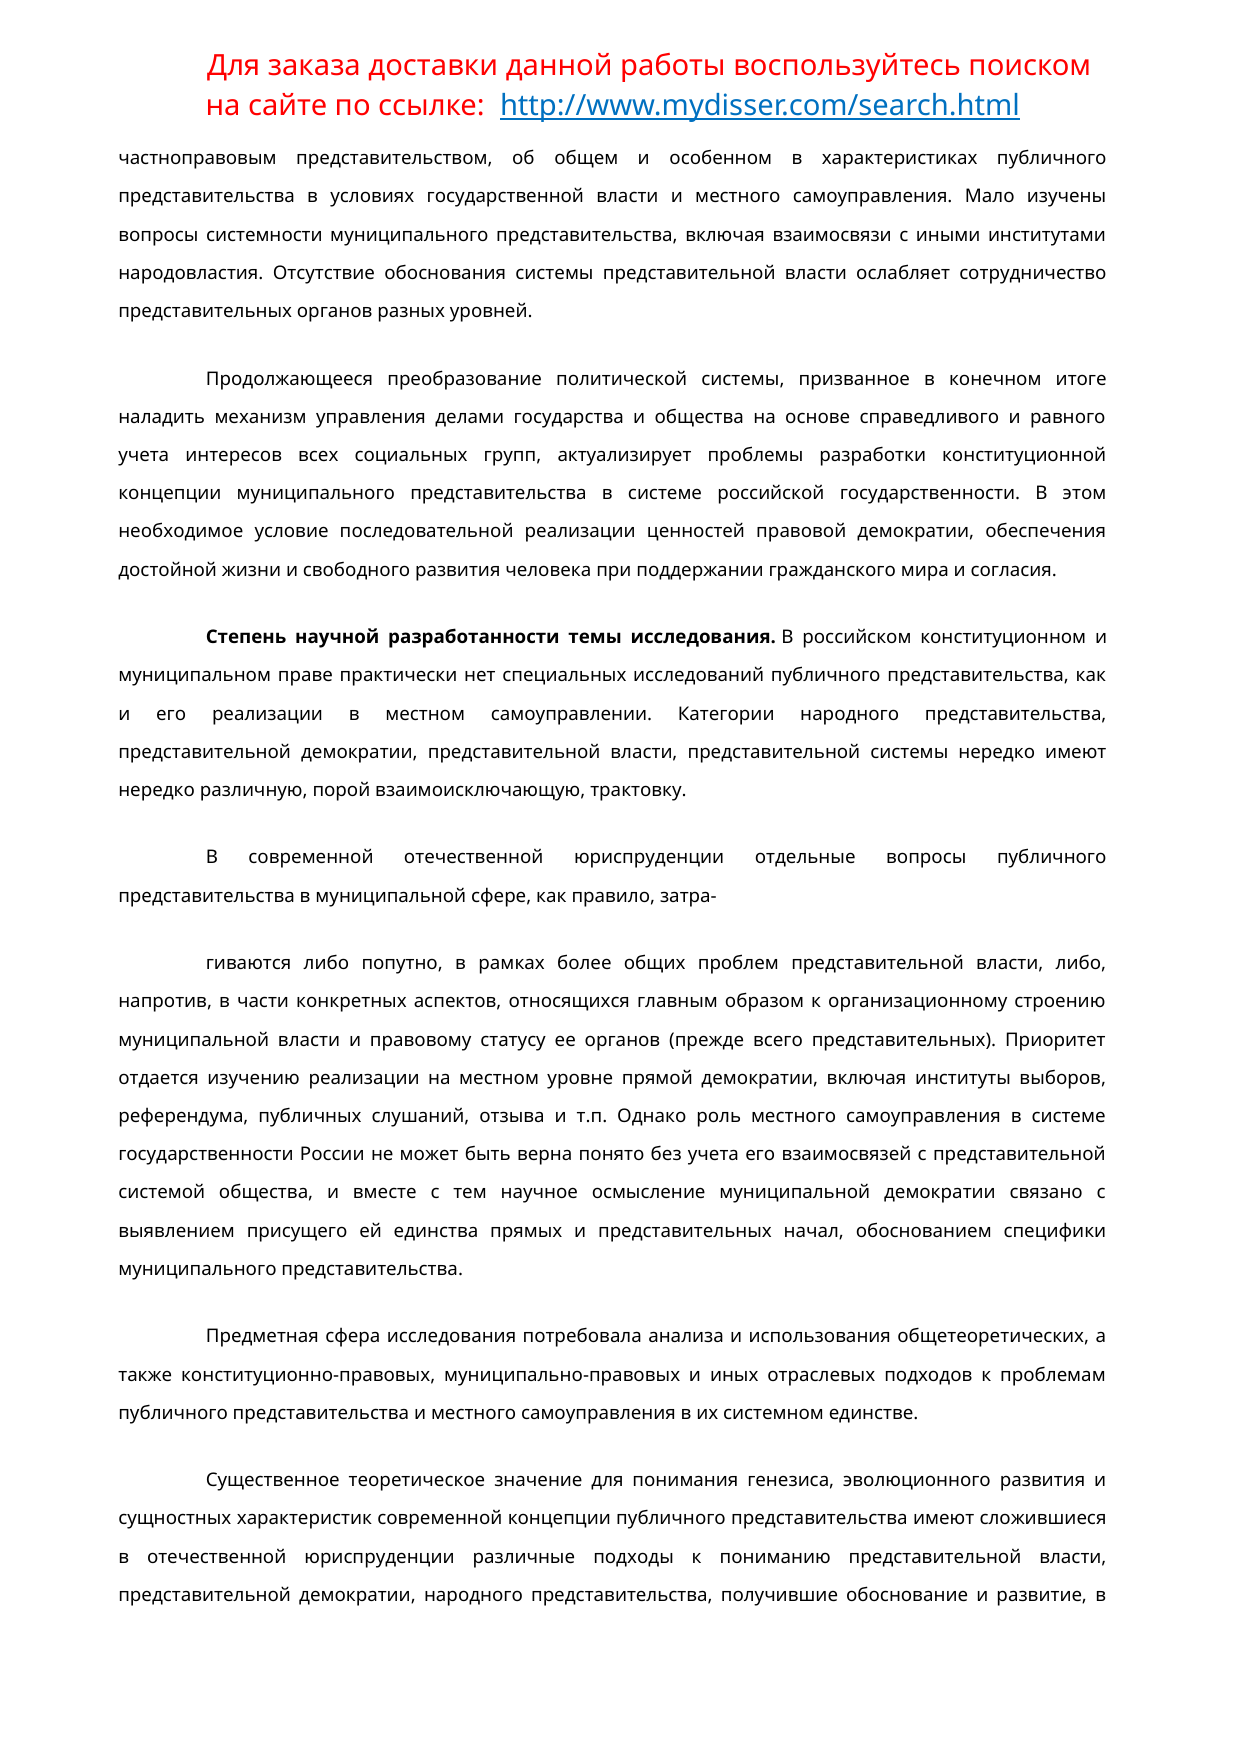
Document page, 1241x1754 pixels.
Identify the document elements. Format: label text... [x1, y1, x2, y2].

text Степень научной разработанности темы исследования. В российском конституционном и муниципальном праве практически нет специальных исследований публичного представительства, как и его реализации в местном самоуправлении. Категории народного представительства, представительной демократии, представительной власти, представительной системы нередко имеют нередко различную, порой взаимоисключающую, трактовку. [118, 623, 1107, 802]
text Продолжающееся преобразование политической системы, призванное в конечном итоге наладить механизм управления делами государства и общества на основе справедливого и равного учета интересов всех социальных групп, актуализирует проблемы разработки конституционной концепции муниципального представительства в системе российской государственности. В этом необходимое условие последовательной реализации ценностей правовой демократии, обеспечения достойной жизни и свободного развития человека при поддержании гражданского мира и согласия. [118, 365, 1107, 582]
text Предметная сфера исследования потребовала анализа и использования общетеоретических, а также конституционно-правовых, муниципально-правовых и иных отраслевых подходов к проблемам публичного представительства и местного самоуправления в их системном единстве. [118, 1323, 1107, 1424]
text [118, 144, 1107, 323]
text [118, 1466, 1107, 1607]
text В современной отечественной юриспруденции отдельные вопросы публичного представительства в муниципальной сфере, как правило, затра- [118, 844, 1107, 907]
text гиваются либо попутно, в рамках более общих проблем представительной власти, либо, напротив, в части конкретных аспектов, относящихся главным образом к организационному строению муниципальной власти и правовому статусу ее органов (прежде всего представительных). Приоритет отдается изучению реализации на местном уровне прямой демократии, включая институты выборов, референдума, публичных слушаний, отзыва и т.п. Однако роль местного самоуправления в системе государственности России не может быть верна понято без учета его взаимосвязей с представительной системой общества, и вместе с тем научное осмысление муниципальной демократии связано с выявлением присущего ей единства прямых и представительных начал, обоснованием специфики муниципального представительства. [118, 949, 1107, 1281]
